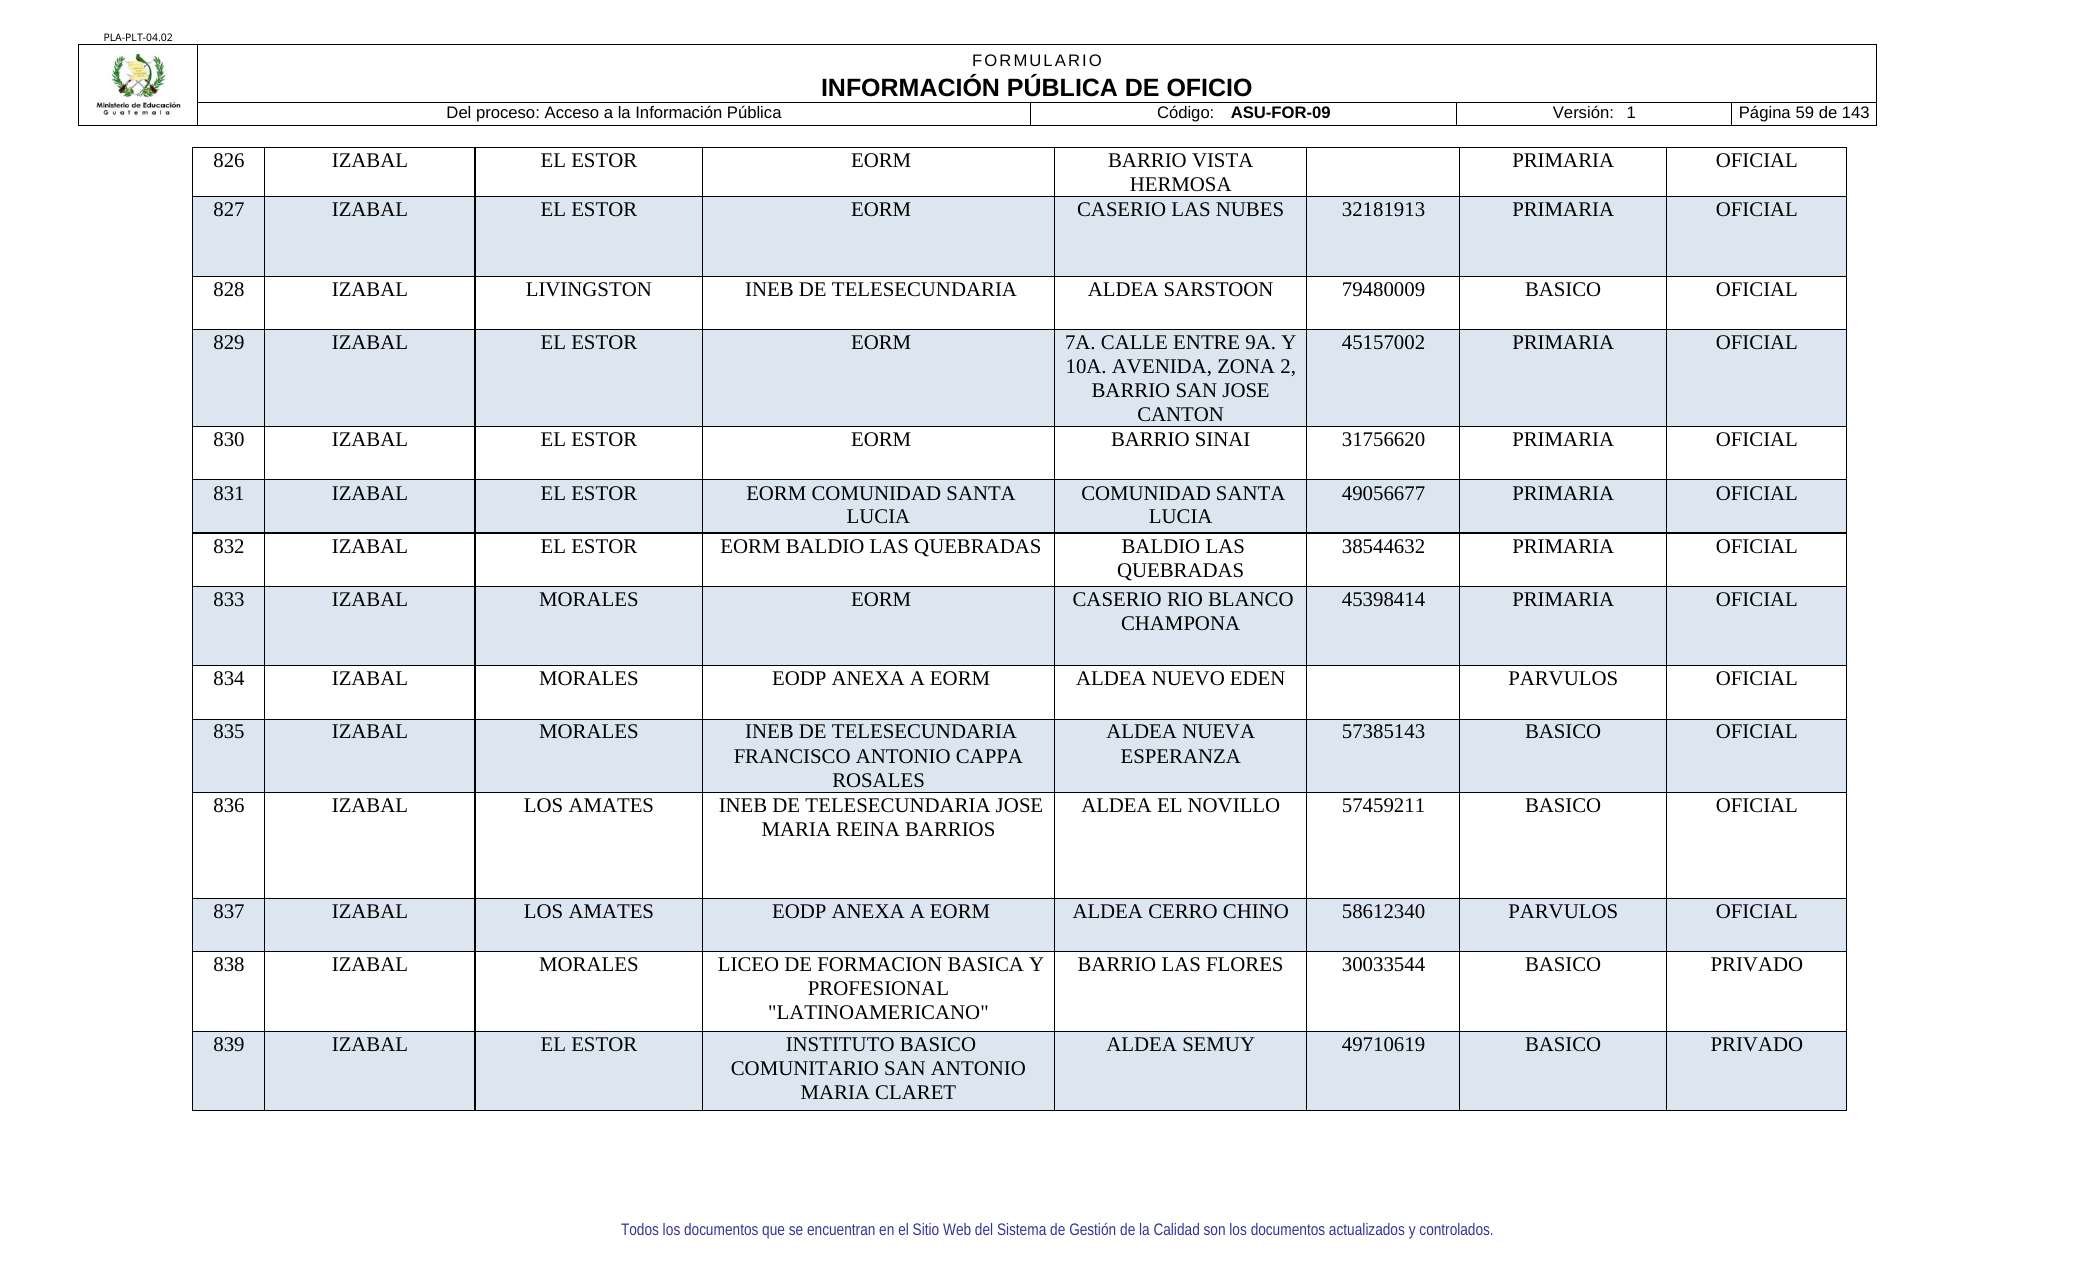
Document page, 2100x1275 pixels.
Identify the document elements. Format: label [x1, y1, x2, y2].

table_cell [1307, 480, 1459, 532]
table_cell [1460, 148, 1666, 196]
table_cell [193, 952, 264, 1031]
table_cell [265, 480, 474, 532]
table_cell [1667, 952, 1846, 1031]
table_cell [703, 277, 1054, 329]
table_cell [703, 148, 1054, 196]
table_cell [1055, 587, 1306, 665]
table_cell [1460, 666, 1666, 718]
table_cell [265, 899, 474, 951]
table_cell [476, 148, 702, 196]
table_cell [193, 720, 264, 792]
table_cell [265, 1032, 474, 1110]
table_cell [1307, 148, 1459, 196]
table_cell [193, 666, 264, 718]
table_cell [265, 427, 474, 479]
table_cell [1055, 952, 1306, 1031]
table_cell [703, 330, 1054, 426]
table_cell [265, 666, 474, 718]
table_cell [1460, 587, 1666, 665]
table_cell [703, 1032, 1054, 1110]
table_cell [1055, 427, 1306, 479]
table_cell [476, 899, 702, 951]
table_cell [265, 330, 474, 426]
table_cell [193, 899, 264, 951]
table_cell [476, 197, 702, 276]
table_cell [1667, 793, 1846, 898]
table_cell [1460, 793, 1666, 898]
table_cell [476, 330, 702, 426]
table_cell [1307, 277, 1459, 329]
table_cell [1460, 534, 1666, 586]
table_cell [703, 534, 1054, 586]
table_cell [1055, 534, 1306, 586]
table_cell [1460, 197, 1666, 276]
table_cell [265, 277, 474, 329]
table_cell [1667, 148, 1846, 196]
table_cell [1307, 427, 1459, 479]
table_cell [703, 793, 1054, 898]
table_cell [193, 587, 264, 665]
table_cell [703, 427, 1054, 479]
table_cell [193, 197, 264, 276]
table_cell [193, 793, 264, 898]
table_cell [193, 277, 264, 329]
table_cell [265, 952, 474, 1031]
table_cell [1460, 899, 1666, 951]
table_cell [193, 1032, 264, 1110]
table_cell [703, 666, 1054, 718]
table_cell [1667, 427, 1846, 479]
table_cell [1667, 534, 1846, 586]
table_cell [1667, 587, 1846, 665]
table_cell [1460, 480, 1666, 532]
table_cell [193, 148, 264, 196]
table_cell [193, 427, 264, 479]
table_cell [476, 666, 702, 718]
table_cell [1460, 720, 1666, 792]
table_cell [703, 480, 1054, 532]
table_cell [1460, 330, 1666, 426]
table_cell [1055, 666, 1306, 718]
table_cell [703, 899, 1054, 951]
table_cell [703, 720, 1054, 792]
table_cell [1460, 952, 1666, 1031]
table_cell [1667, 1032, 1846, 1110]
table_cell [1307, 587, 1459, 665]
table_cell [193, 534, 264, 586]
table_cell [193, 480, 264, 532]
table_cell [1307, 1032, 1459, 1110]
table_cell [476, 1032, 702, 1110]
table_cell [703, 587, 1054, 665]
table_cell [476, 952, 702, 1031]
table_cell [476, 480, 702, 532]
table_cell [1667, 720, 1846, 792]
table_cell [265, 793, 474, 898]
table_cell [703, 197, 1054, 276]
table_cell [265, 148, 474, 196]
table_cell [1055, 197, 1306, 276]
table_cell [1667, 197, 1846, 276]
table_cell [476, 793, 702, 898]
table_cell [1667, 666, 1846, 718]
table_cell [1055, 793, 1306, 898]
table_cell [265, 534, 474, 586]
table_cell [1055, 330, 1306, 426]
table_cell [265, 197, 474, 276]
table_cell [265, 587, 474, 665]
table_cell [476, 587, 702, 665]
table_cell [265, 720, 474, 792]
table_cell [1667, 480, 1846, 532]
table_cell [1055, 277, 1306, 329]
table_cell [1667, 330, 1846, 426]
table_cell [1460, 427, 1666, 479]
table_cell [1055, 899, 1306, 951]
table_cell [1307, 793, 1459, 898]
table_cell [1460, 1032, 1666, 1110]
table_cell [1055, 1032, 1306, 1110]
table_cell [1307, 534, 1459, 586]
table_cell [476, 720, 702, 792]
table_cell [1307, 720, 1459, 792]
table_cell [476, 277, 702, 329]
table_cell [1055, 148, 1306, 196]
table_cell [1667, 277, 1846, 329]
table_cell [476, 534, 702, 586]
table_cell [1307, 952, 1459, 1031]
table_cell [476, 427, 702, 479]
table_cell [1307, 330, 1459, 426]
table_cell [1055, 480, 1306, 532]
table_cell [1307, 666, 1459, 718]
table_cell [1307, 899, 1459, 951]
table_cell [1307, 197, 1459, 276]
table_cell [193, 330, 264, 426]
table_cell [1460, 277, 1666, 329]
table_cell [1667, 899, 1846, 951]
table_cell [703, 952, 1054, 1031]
picture [95, 51, 181, 117]
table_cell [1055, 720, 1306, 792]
